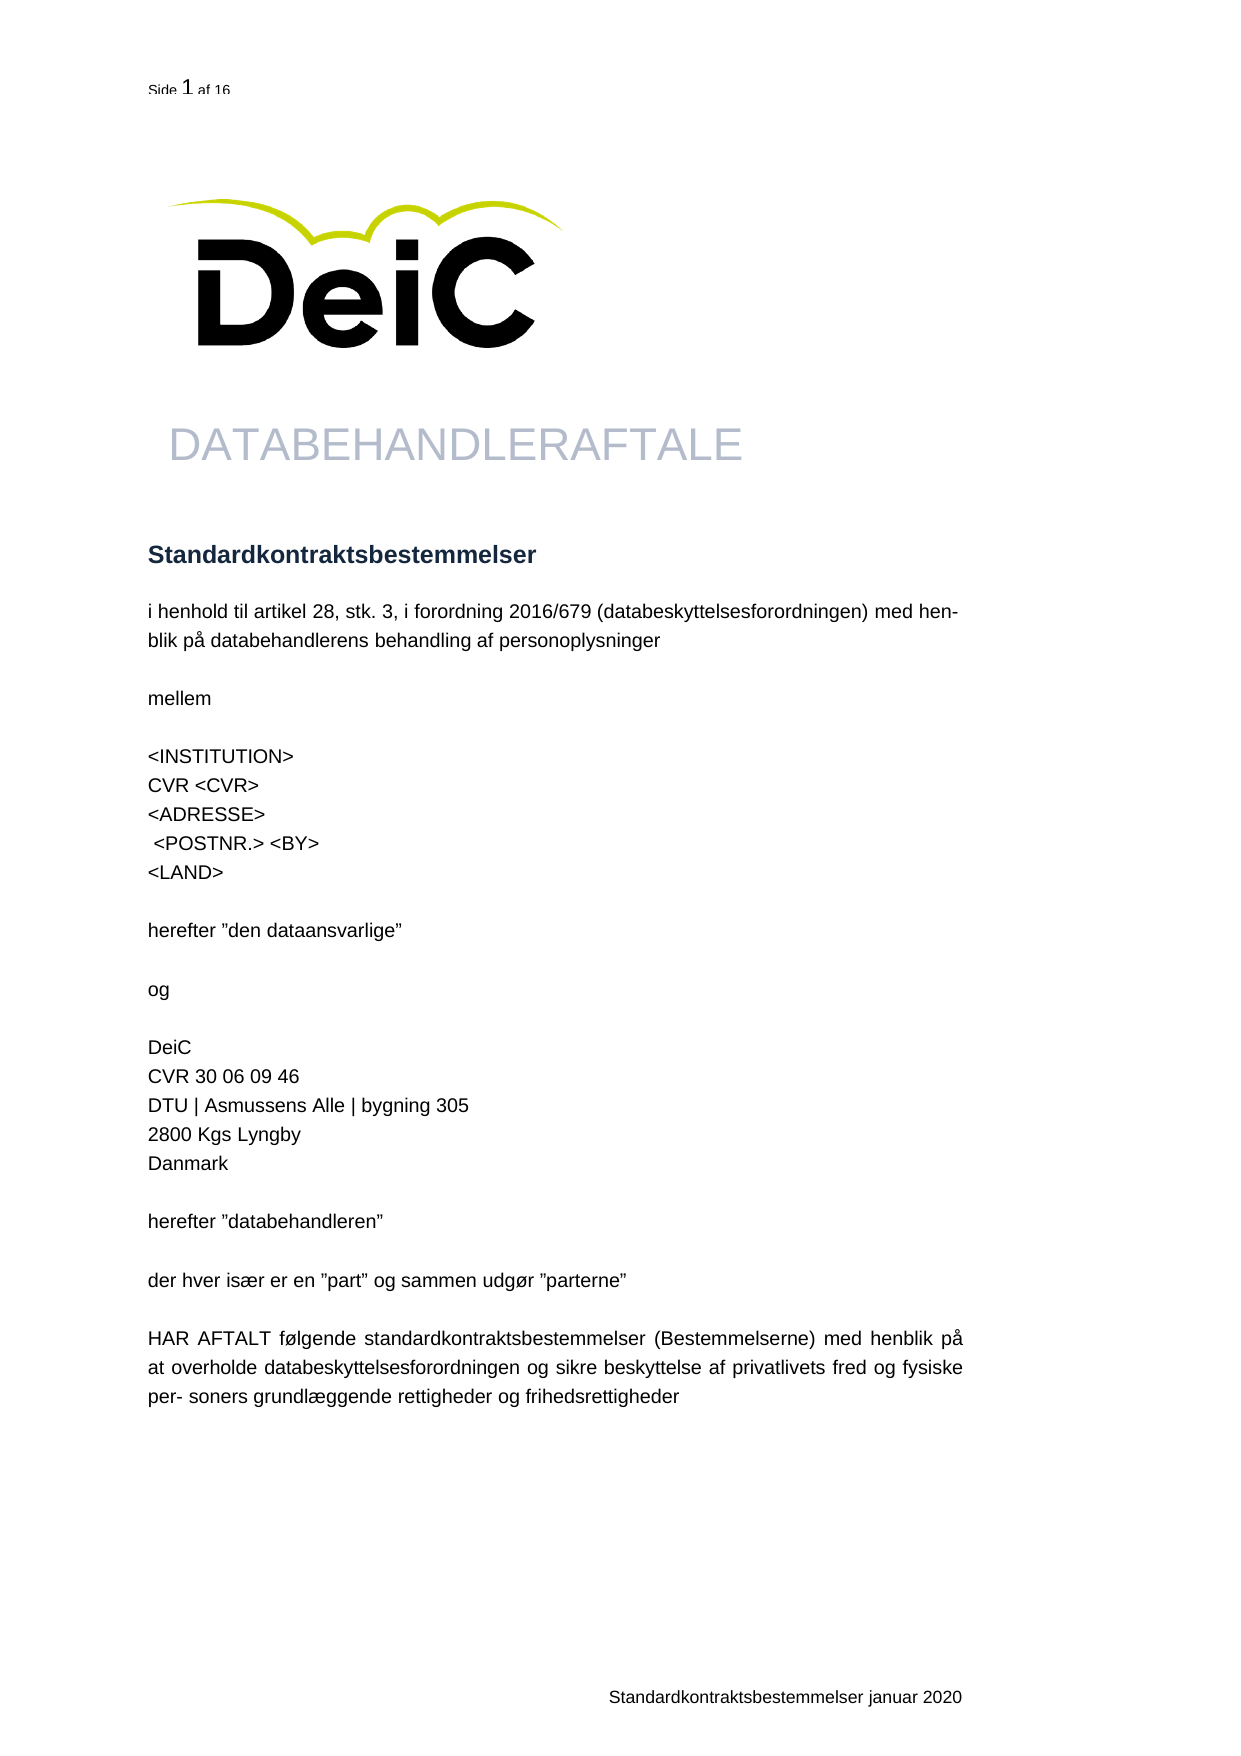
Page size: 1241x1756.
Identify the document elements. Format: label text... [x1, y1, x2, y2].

text Danmark [148, 1152, 1065, 1175]
text der hver især er en ”part” og sammen udgør ”parterne” [148, 1269, 1065, 1291]
text <ADRESSE> [148, 803, 330, 826]
picture [168, 199, 564, 348]
text CVR <CVR> [148, 774, 412, 797]
table_cell DATABEHANDLERAFTALE [163, 384, 749, 473]
text DTU | Asmussens Alle | bygning 305 2800 Kgs Lyngby [148, 1094, 472, 1146]
title Standardkontraktsbestemmelser [148, 540, 1065, 569]
text i henhold til artikel 28, stk. 3, i forordning 2016/679 (databeskyttelsesforordningen) med hen- blik på databehandlerens behandling af personoplysninger [148, 600, 986, 652]
text <INSTITUTION> [148, 745, 412, 768]
text HAR AFTALT følgende standardkontraktsbestemmelser (Bestemmelserne) med henblik på at overholde databeskyttelsesforordningen og sikre beskyttelse af privatlivets fred og fysiske per- soners grundlæggende rettigheder og frihedsrettigheder [148, 1327, 963, 1408]
text herefter ”den dataansvarlige” [148, 919, 1065, 942]
text herefter ”databehandleren” [148, 1210, 1065, 1233]
text og DeiC [148, 942, 194, 1059]
text <POSTNR.> <BY> <LAND> [148, 832, 330, 884]
text CVR 30 06 09 46 [148, 1065, 1065, 1088]
text mellem [148, 687, 1065, 709]
table_header [163, 199, 749, 384]
